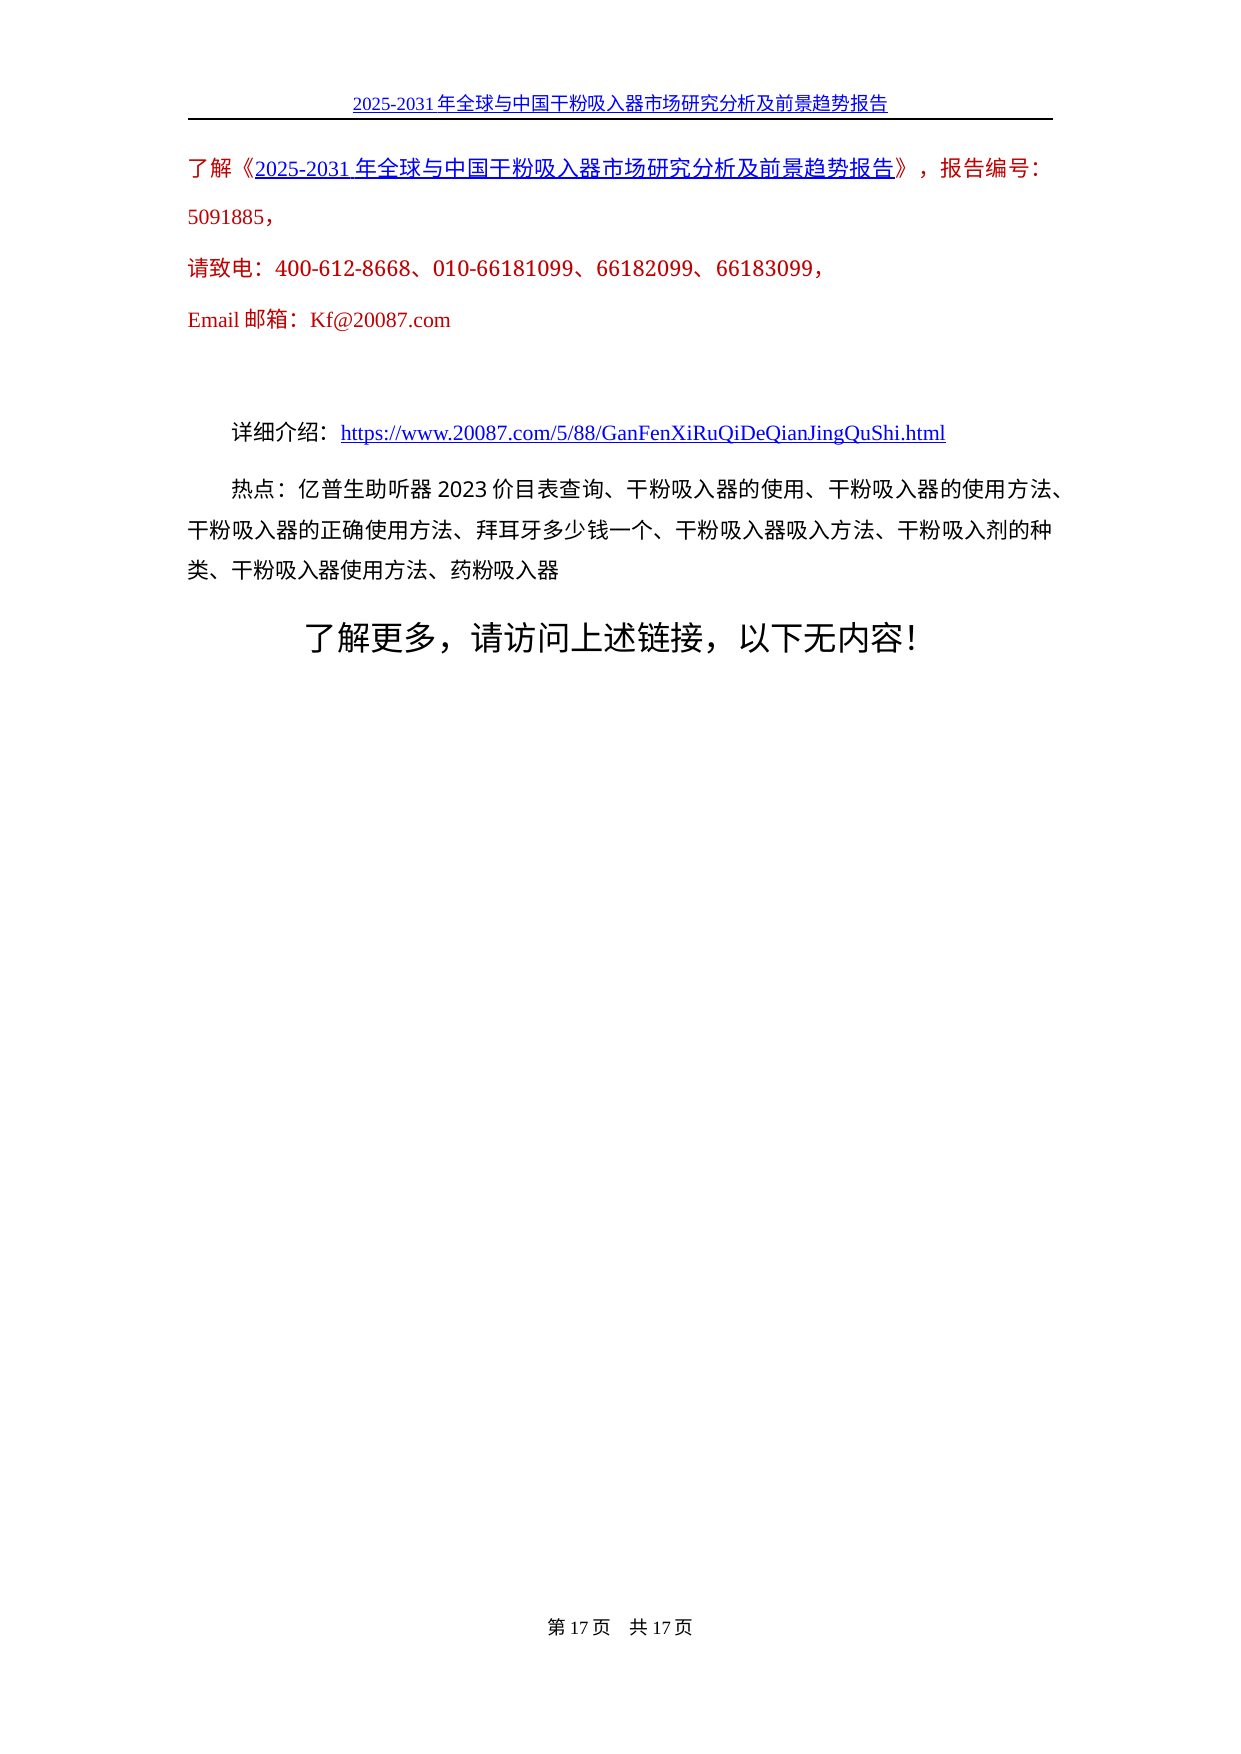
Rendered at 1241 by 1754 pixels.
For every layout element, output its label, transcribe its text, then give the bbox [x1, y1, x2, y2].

title 了解更多，请访问上述链接，以下无内容！ [187, 603, 1053, 668]
text 了解《2025-2031年全球与中国干粉吸入器市场研究分析及前景趋势报告》，报告编号：5091885， [187, 150, 1053, 231]
text 热点：亿普生助听器2023价目表查询、干粉吸入器的使用、干粉吸入器的使用方法、干粉吸入器的正确使用方法、拜耳牙多少钱一个、干粉吸入器吸入方法、干粉吸入剂的种类、干粉吸入器使用方法、药粉吸入器 [187, 472, 1053, 585]
text 详细介绍：https://www.20087.com/5/88/GanFenXiRuQiDeQianJingQuShi.html [187, 415, 1053, 447]
text Email邮箱：Kf@20087.com [187, 302, 1053, 334]
text 请致电：400-612-8668、010-66181099、66182099、66183099， [187, 251, 1053, 283]
